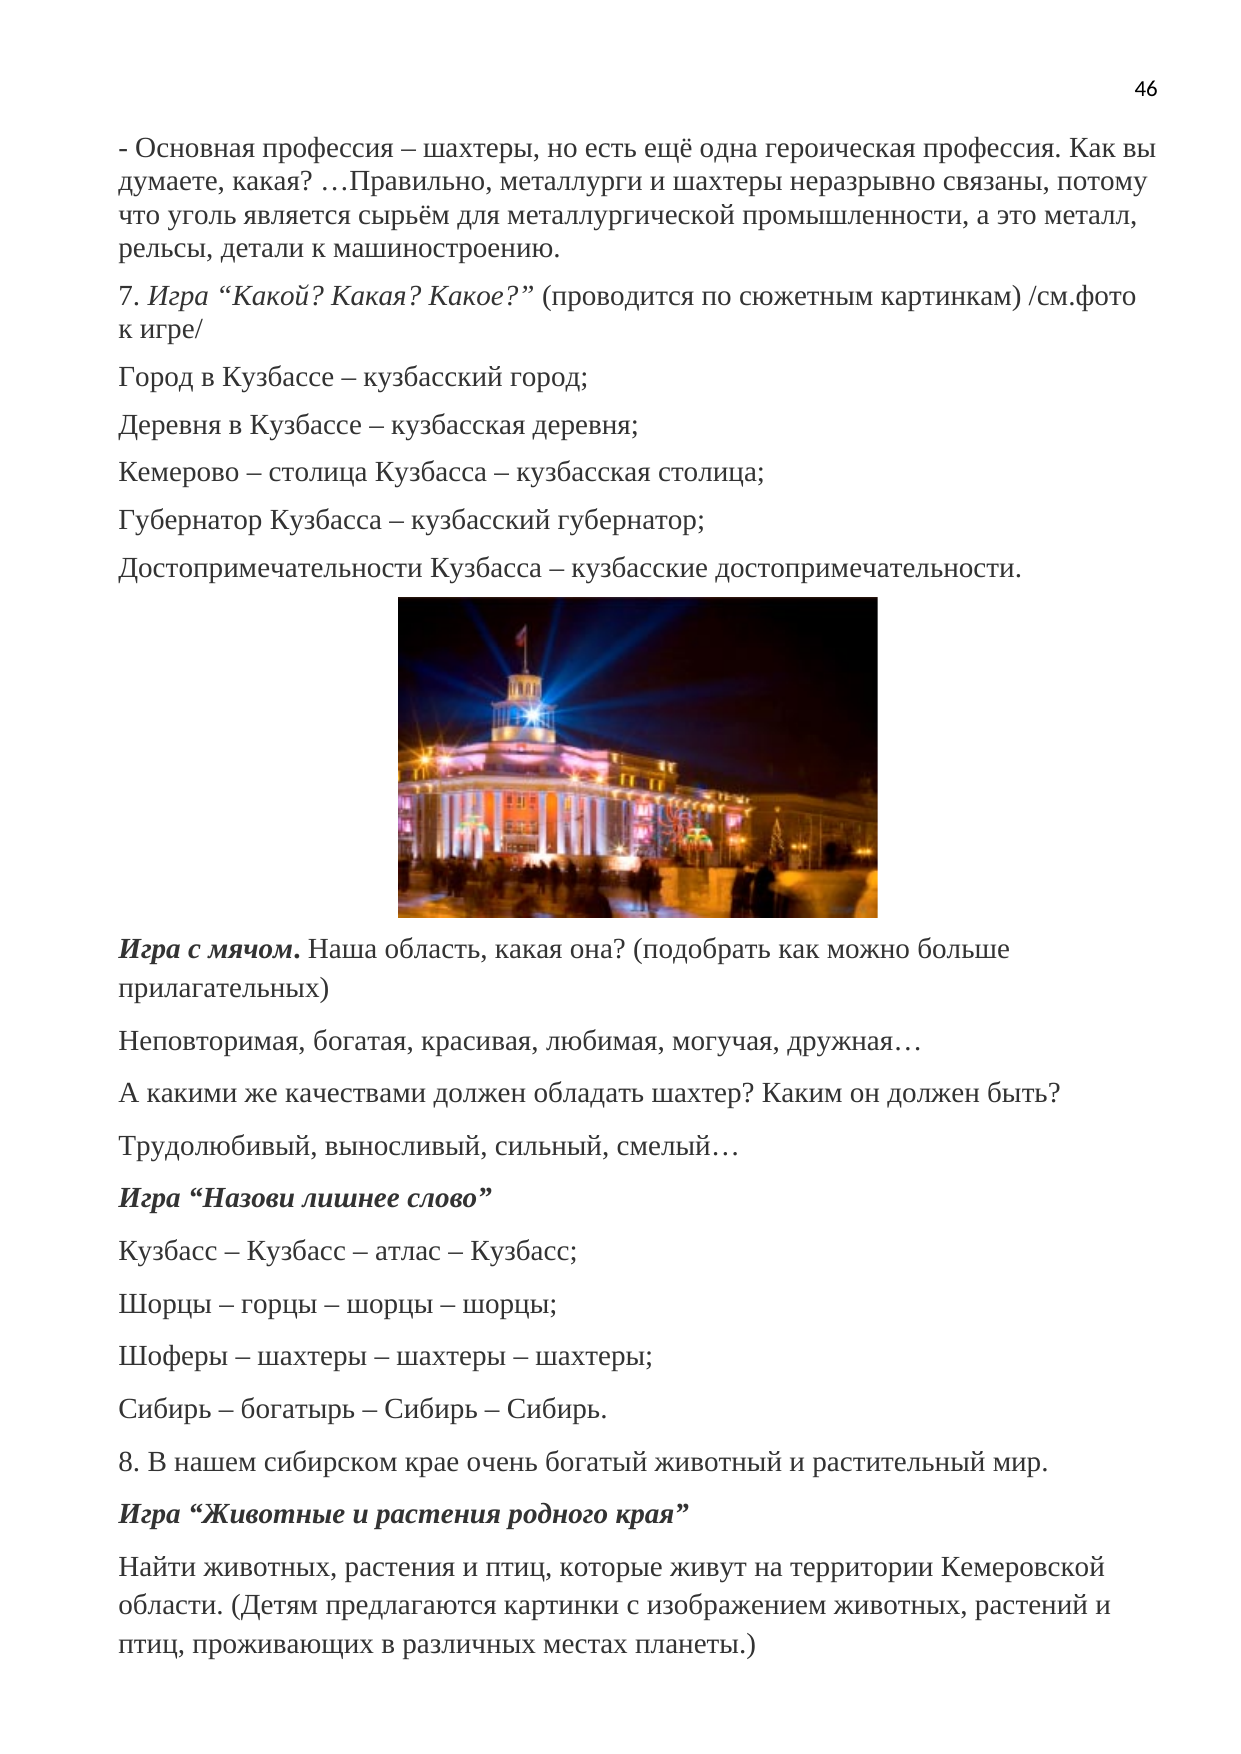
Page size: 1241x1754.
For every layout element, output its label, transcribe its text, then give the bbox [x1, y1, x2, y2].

text Кузбасс – Кузбасс – атлас – Кузбасс; [118, 1233, 1157, 1267]
text Шорцы – горцы – шорцы – шорцы; [118, 1286, 1157, 1319]
text Игра “Животные и растения родного края” [118, 1496, 1157, 1530]
picture [398, 597, 878, 918]
text - Основная профессия – шахтеры, но есть ещё одна героическая профессия. Как вы думаете, какая? …Правильно, металлурги и шахтеры неразрывно связаны, потому что уголь является сырьём для металлургической промышленности, а это металл, рельсы, детали к машиностроению. [118, 130, 1157, 264]
text Достопримечательности Кузбасса – кузбасские достопримечательности. [118, 550, 1157, 583]
text Город в Кузбассе – кузбасский город; [118, 359, 1157, 393]
text 7. Игра “Какой? Какая? Какое?” (проводится по сюжетным картинкам) /см.фото к игре/ [118, 278, 1157, 345]
text Игра “Назови лишнее слово” [118, 1181, 1157, 1214]
text Найти животных, растения и птиц, которые живут на территории Кемеровской области. (Детям предлагаются картинки с изображением животных, растений и птиц, проживающих в различных местах планеты.) [118, 1549, 1157, 1659]
text Игра с мячом. Наша область, какая она? (подобрать как можно больше прилагательных) [118, 932, 1157, 1004]
text Трудолюбивый, выносливый, сильный, смелый… [118, 1128, 1157, 1162]
text Кемерово – столица Кузбасса – кузбасская столица; [118, 454, 1157, 488]
text 8. В нашем сибирском крае очень богатый животный и растительный мир. [118, 1444, 1157, 1477]
text Сибирь – богатырь – Сибирь – Сибирь. [118, 1391, 1157, 1424]
text А какими же качествами должен обладать шахтер? Каким он должен быть? [118, 1075, 1157, 1109]
text Деревня в Кузбассе – кузбасская деревня; [118, 407, 1157, 440]
text Губернатор Кузбасса – кузбасский губернатор; [118, 502, 1157, 536]
text Неповторимая, богатая, красивая, любимая, могучая, дружная… [118, 1023, 1157, 1056]
text Шоферы – шахтеры – шахтеры – шахтеры; [118, 1338, 1157, 1372]
